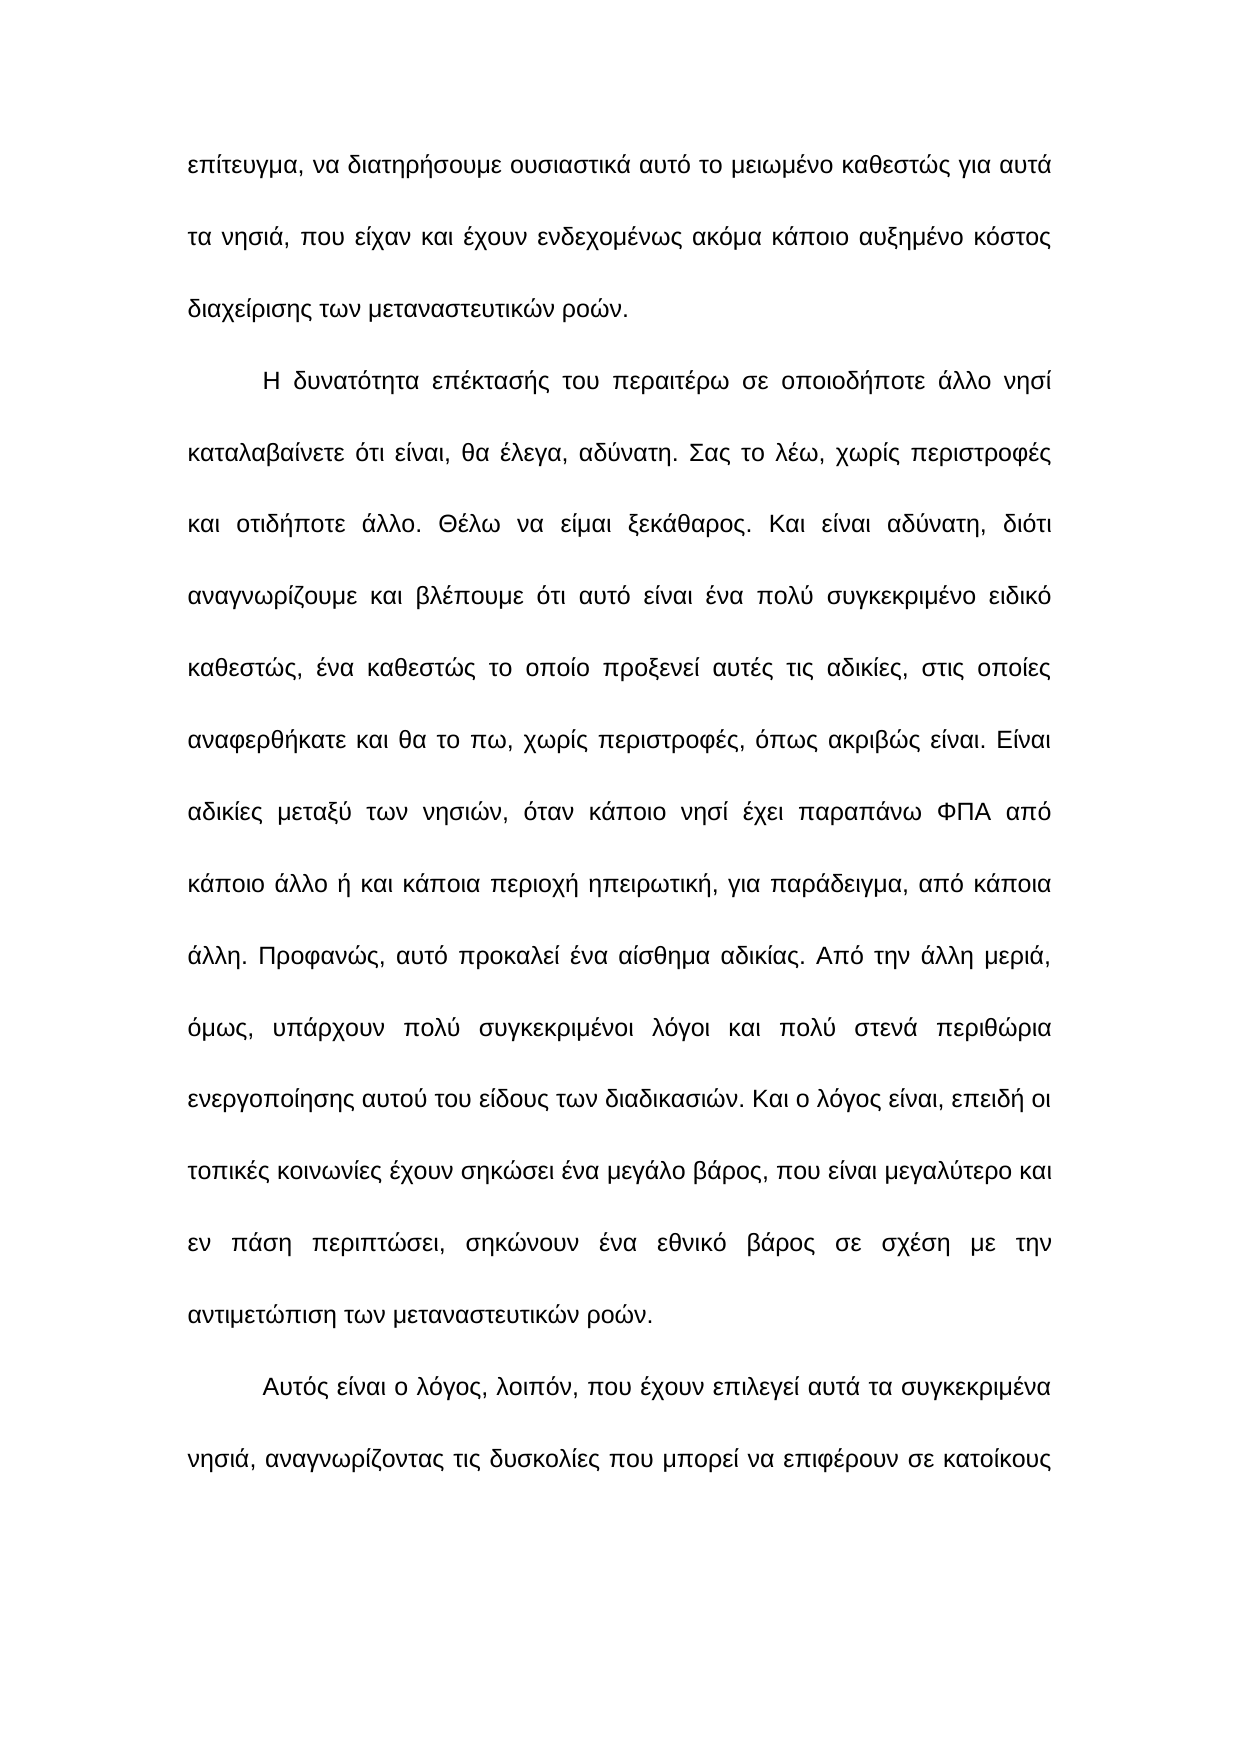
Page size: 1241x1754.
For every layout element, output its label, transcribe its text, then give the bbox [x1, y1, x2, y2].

text Η δυνατότητα επέκτασής του περαιτέρω σε οποιοδήποτε άλλο νησί καταλαβαίνετε ότι είναι, θα έλεγα, αδύνατη. Σας το λέω, χωρίς περιστροφές και οτιδήποτε άλλο. Θέλω να είμαι ξεκάθαρος. Και είναι αδύνατη, διότι αναγνωρίζουμε και βλέπουμε ότι αυτό είναι ένα πολύ συγκεκριμένο ειδικό καθεστώς, ένα καθεστώς το οποίο προξενεί αυτές τις αδικίες, στις οποίες αναφερθήκατε και θα το πω, χωρίς περιστροφές, όπως ακριβώς είναι. Είναι αδικίες μεταξύ των νησιών, όταν κάποιο νησί έχει παραπάνω ΦΠΑ από κάποιο άλλο ή και κάποια περιοχή ηπειρωτική, για παράδειγμα, από κάποια άλλη. Προφανώς, αυτό προκαλεί ένα αίσθημα αδικίας. Από την άλλη μεριά, όμως, υπάρχουν πολύ συγκεκριμένοι λόγοι και πολύ στενά περιθώρια ενεργοποίησης αυτού του είδους των διαδικασιών. Και ο λόγος είναι, επειδή οι τοπικές κοινωνίες έχουν σηκώσει ένα μεγάλο βάρος, που είναι μεγαλύτερο και εν πάση περιπτώσει, σηκώνουν ένα εθνικό βάρος σε σχέση με την αντιμετώπιση των μεταναστευτικών ροών. [187, 366, 1053, 1329]
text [187, 1372, 1053, 1472]
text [187, 150, 1053, 322]
